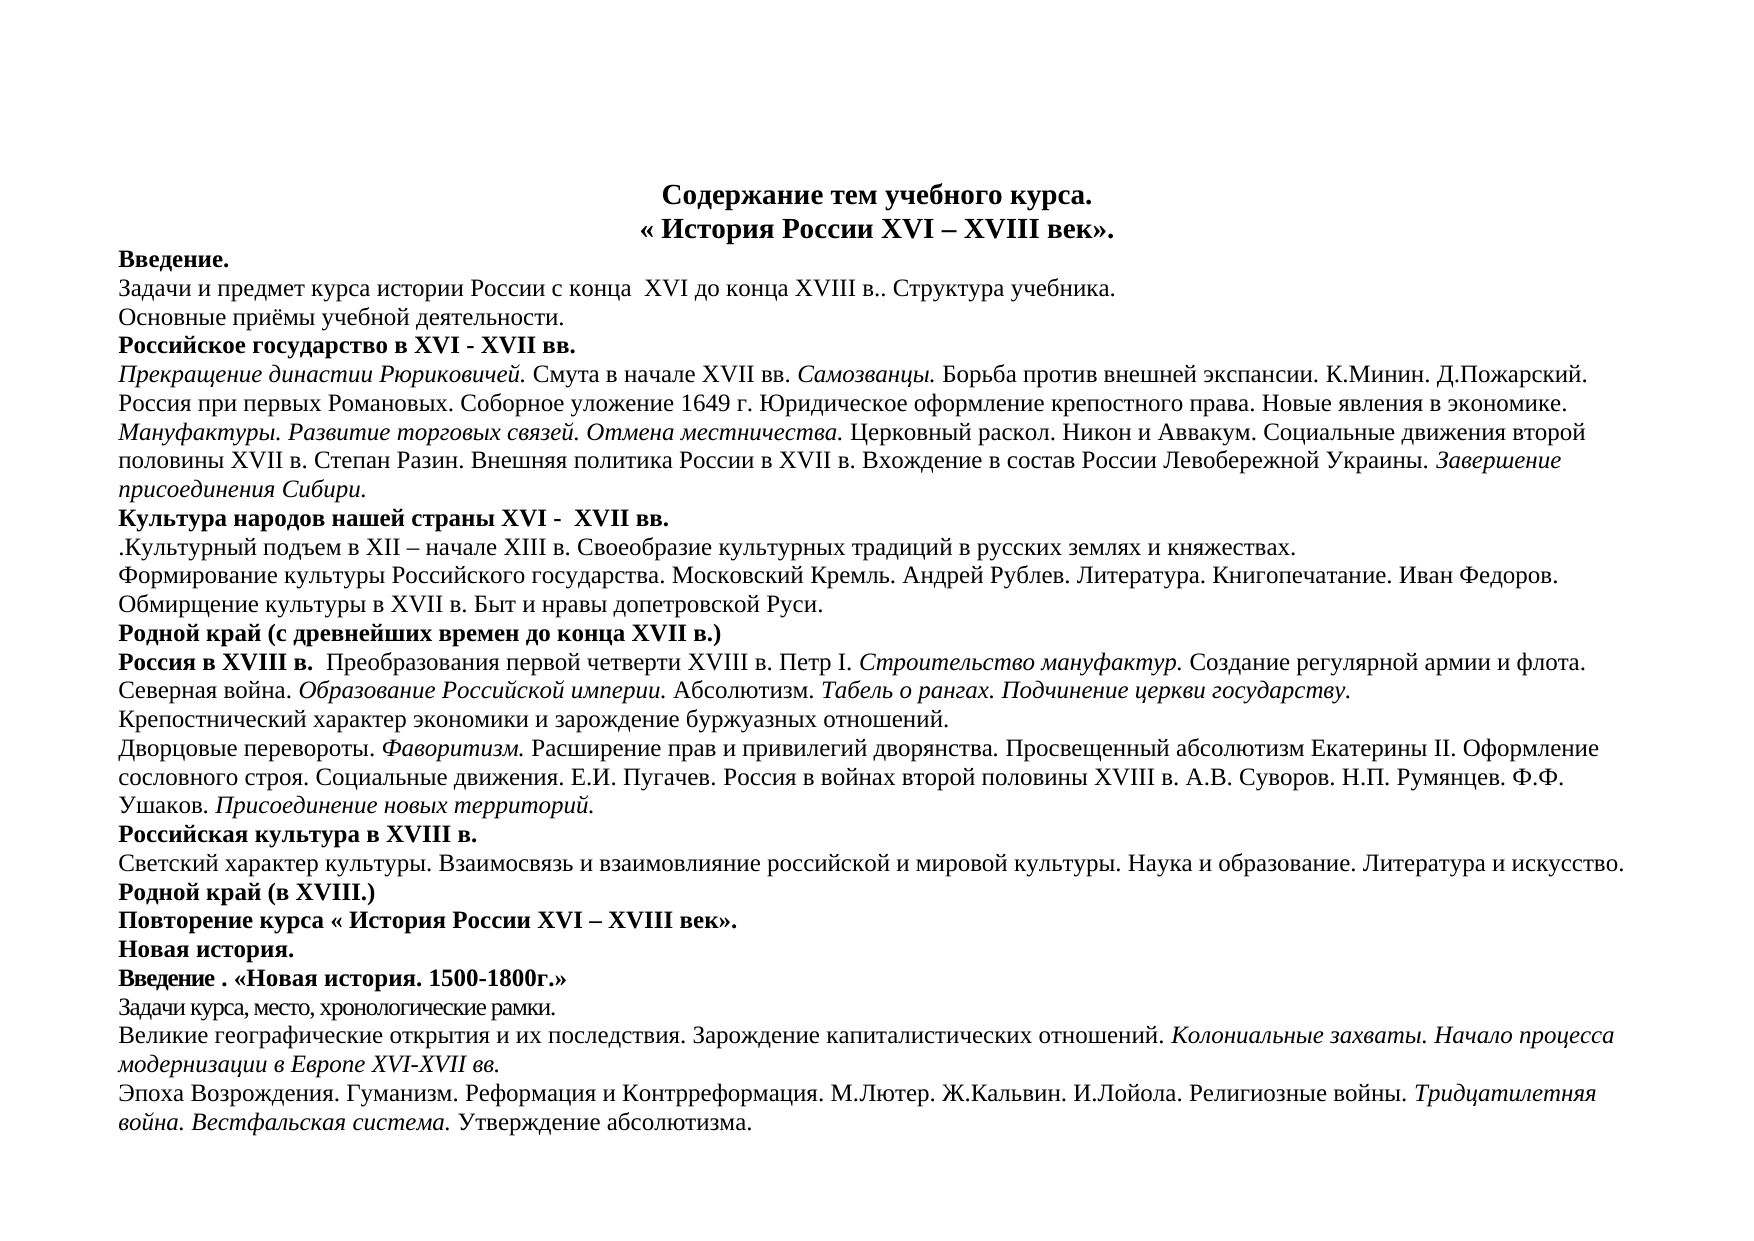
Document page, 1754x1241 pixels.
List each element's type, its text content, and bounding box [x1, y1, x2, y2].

text Россия в XVIII в. Преобразования первой четверти XVIII в. Петр I. Строительство мануфактур. Создание регулярной армии и флота. Северная война. Образование Российской империи. Абсолютизм. Табель о рангах. Подчинение церкви государству. [118, 647, 1636, 704]
text Содержание тем учебного курса. [118, 177, 1636, 211]
text Великие географические открытия и их последствия. Зарождение капиталистических отношений. Колониальные захваты. Начало процесса модернизации в Европе XVI-XVII вв. [118, 1021, 1636, 1078]
text Задачи курса, место, хронологические рамки. [118, 992, 1636, 1021]
text Формирование культуры Российского государства. Московский Кремль. Андрей Рублев. Литература. Книгопечатание. Иван Федоров. Обмирщение культуры в XVII в. Быт и нравы допетровской Руси. [118, 561, 1636, 618]
text Дворцовые перевороты. Фаворитизм. Расширение прав и привилегий дворянства. Просвещенный абсолютизм Екатерины II. Оформление сословного строя. Социальные движения. Е.И. Пугачев. Россия в войнах второй половины XVIII в. А.В. Суворов. Н.П. Румянцев. Ф.Ф. Ушаков. Присоединение новых территорий. [118, 733, 1636, 819]
text Введение. [118, 244, 1636, 273]
text Родной край (с древнейших времен до конца XVII в.) [118, 618, 1636, 647]
text Повторение курса « История России XVI – XVIII век». [118, 906, 1636, 934]
text Эпоха Возрождения. Гуманизм. Реформация и Контрреформация. М.Лютер. Ж.Кальвин. И.Лойола. Религиозные войны. Тридцатилетняя война. Вестфальская система. Утверждение абсолютизма. [118, 1078, 1636, 1136]
text Прекращение династии Рюриковичей. Смута в начале XVII вв. Самозванцы. Борьба против внешней экспансии. К.Минин. Д.Пожарский. [118, 359, 1636, 388]
text Российское государство в XVI - XVII вв. [118, 331, 1636, 359]
text « История России XVI – XVIII век». [118, 211, 1636, 244]
text Российская культура в XVIII в. [118, 819, 1636, 848]
text .Культурный подъем в XII – начале XIII в. Своеобразие культурных традиций в русских землях и княжествах. [118, 532, 1636, 561]
text Основные приёмы учебной деятельности. [118, 302, 1636, 331]
text Родной край (в XVIII.) [118, 877, 1636, 906]
text Культура народов нашей страны XVI - XVII вв. [118, 503, 1636, 532]
text Введение . «Новая история. 1500-1800г.» [118, 963, 1636, 992]
text Светский характер культуры. Взаимосвязь и взаимовлияние российской и мировой культуры. Наука и образование. Литература и искусство. [118, 848, 1636, 877]
text Задачи и предмет курса истории России с конца XVI до конца XVIII в.. Структура учебника. [118, 273, 1636, 302]
text Крепостнический характер экономики и зарождение буржуазных отношений. [118, 704, 1636, 733]
text Новая история. [118, 934, 1636, 963]
text Россия при первых Романовых. Соборное уложение 1649 г. Юридическое оформление крепостного права. Новые явления в экономике. Мануфактуры. Развитие торговых связей. Отмена местничества. Церковный раскол. Никон и Аввакум. Социальные движения второй половины XVII в. Степан Разин. Внешняя политика России в XVII в. Вхождение в состав России Левобережной Украины. Завершение присоединения Сибири. [118, 388, 1636, 503]
